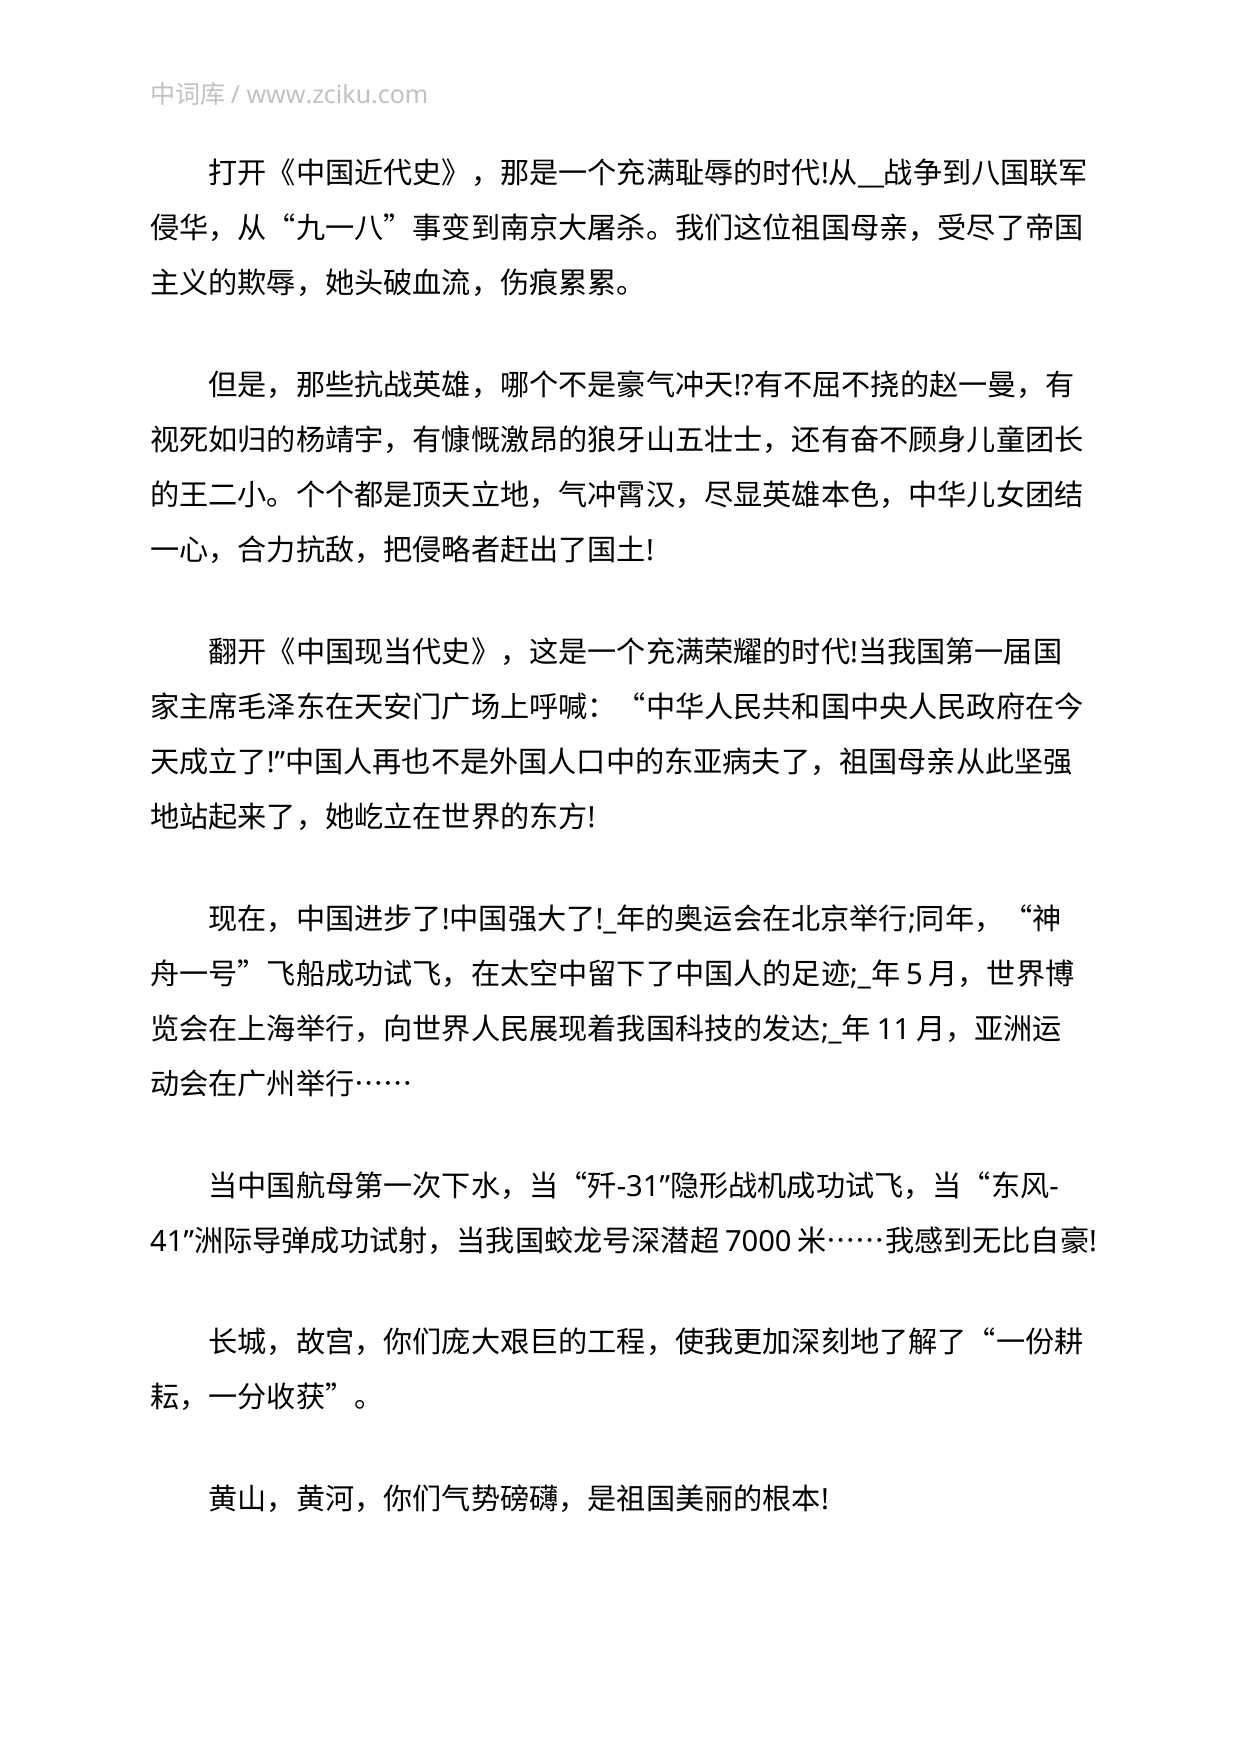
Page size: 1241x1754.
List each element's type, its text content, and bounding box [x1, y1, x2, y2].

text 翻开《中国现当代史》，这是一个充满荣耀的时代!当我国第一届国家主席毛泽东在天安门广场上呼喊：“中华人民共和国中央人民政府在今天成立了!”中国人再也不是外国人口中的东亚病夫了，祖国母亲从此坚强地站起来了，她屹立在世界的东方! [150, 628, 1090, 836]
text 打开《中国近代史》，那是一个充满耻辱的时代!从__战争到八国联军侵华，从“九一八”事变到南京大屠杀。我们这位祖国母亲，受尽了帝国主义的欺辱，她头破血流，伤痕累累。 [150, 150, 1090, 302]
text 现在，中国进步了!中国强大了!_年的奥运会在北京举行;同年，“神舟一号”飞船成功试飞，在太空中留下了中国人的足迹;_年5月，世界博览会在上海举行，向世界人民展现着我国科技的发达;_年11月，亚洲运动会在广州举行…… [150, 895, 1090, 1103]
text 黄山，黄河，你们气势磅礴，是祖国美丽的根本! [150, 1476, 1090, 1518]
text 当中国航母第一次下水，当“歼-31”隐形战机成功试飞，当“东风-41”洲际导弹成功试射，当我国蛟龙号深潜超7000米……我感到无比自豪! [150, 1162, 1090, 1259]
text 长城，故宫，你们庞大艰巨的工程，使我更加深刻地了解了“一份耕耘，一分收获”。 [150, 1319, 1090, 1416]
text 但是，那些抗战英雄，哪个不是豪气冲天!?有不屈不挠的赵一曼，有视死如归的杨靖宇，有慷慨激昂的狼牙山五壮士，还有奋不顾身儿童团长的王二小。个个都是顶天立地，气冲霄汉，尽显英雄本色，中华儿女团结一心，合力抗敌，把侵略者赶出了国土! [150, 362, 1090, 569]
